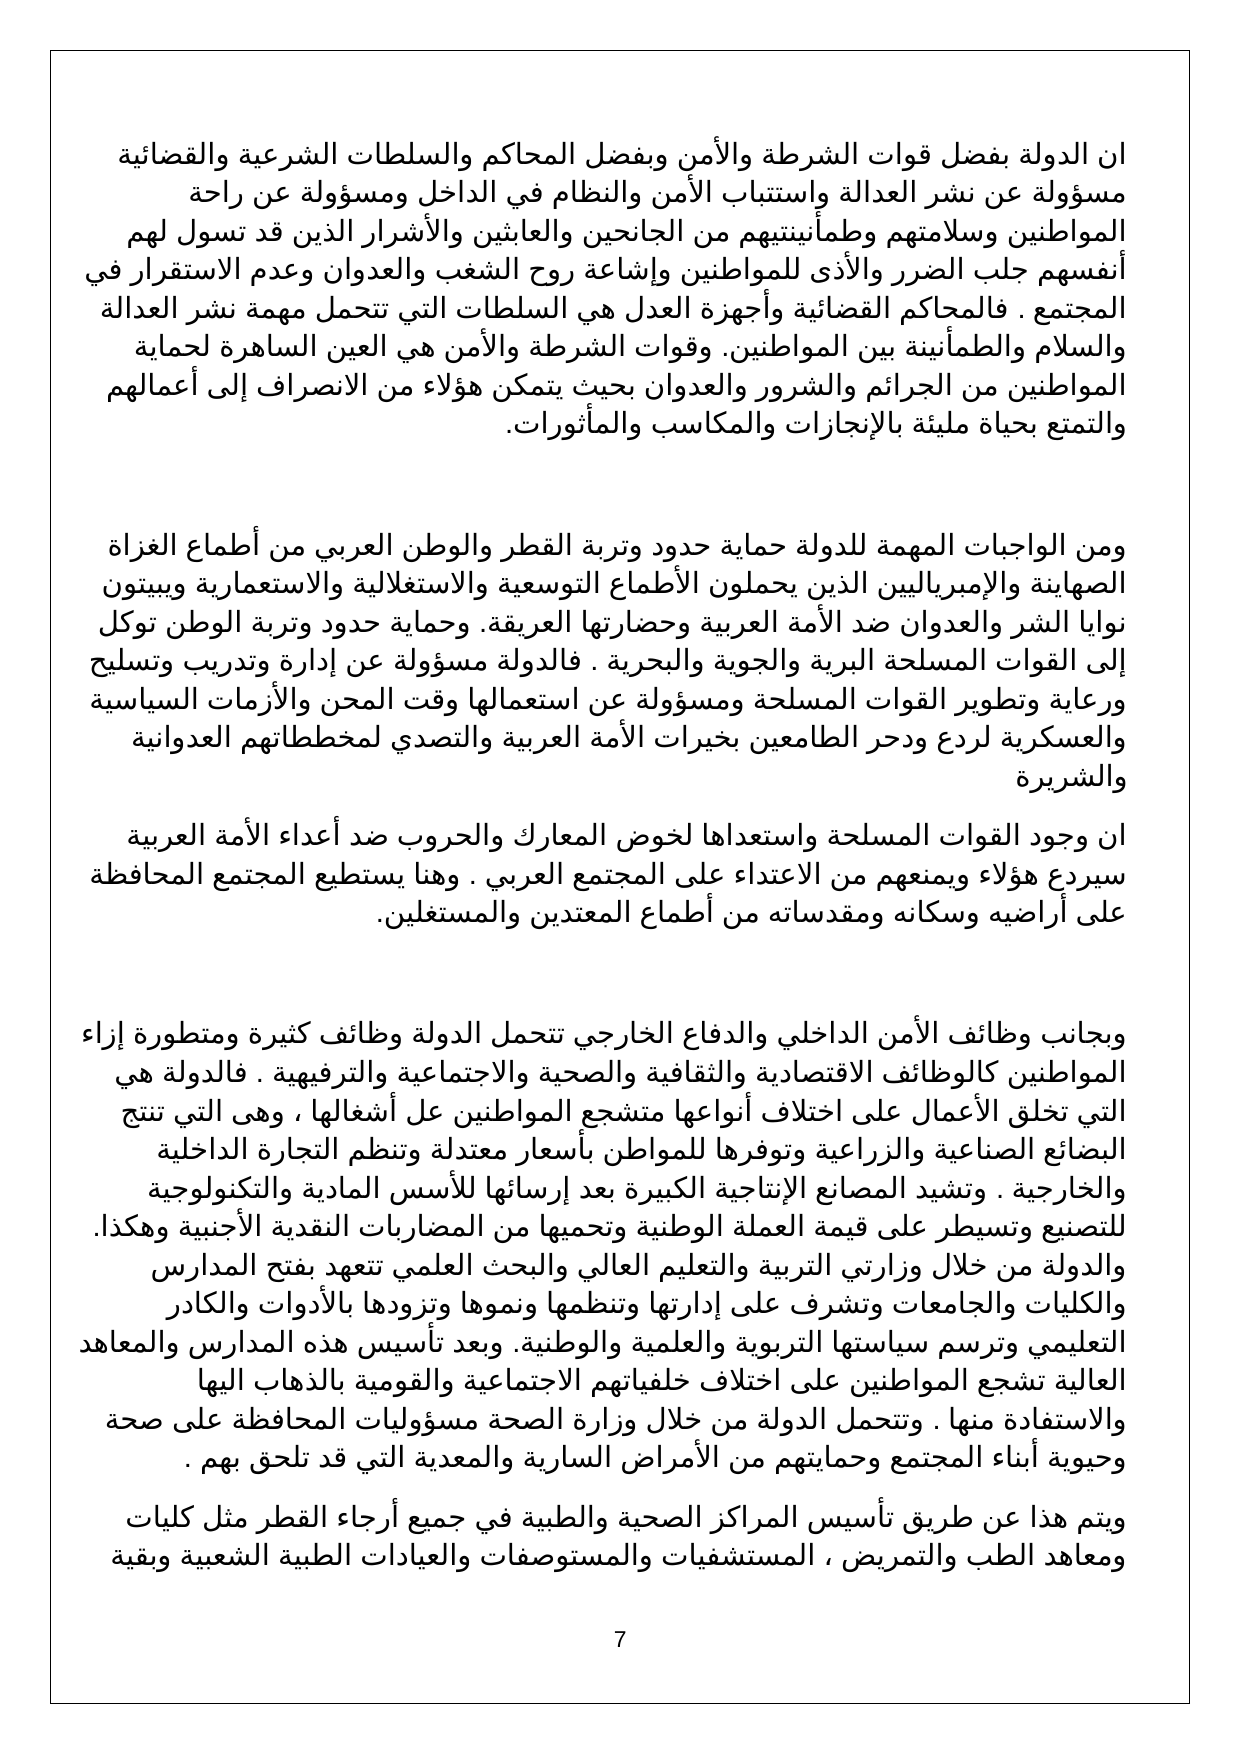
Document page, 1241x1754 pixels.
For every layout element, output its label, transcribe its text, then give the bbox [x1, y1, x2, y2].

text ومن الواجبات المهمة للدولة حماية حدود وتربة القطر والوطن العربي من أطماع الغزاة الصهاينة والإمبرياليين الذين يحملون الأطماع التوسعية والاستغلالية والاستعمارية ويبيتون نوايا الشر والعدوان ضد الأمة العربية وحضارتها العريقة. وحماية حدود وتربة الوطن توكل إلى القوات المسلحة البرية والجوية والبحرية . فالدولة مسؤولة عن إدارة وتدريب وتسليح ورعاية وتطوير القوات المسلحة ومسؤولة عن استعمالها وقت المحن والأزمات السياسية والعسكرية لردع ودحر الطامعين بخيرات الأمة العربية والتصدي لمخططاتهم العدوانية والشريرة [75, 528, 1128, 792]
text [75, 1500, 1128, 1572]
text ان الدولة بفضل قوات الشرطة والأمن وبفضل المحاكم والسلطات الشرعية والقضائية مسؤولة عن نشر العدالة واستتباب الأمن والنظام في الداخل ومسؤولة عن راحة المواطنين وسلامتهم وطمأنينتيهم من الجانحين والعابثين والأشرار الذين قد تسول لهم أنفسهم جلب الضرر والأذى للمواطنين وإشاعة روح الشغب والعدوان وعدم الاستقرار في المجتمع . فالمحاكم القضائية وأجهزة العدل هي السلطات التي تتحمل مهمة نشر العدالة والسلام والطمأنينة بين المواطنين. وقوات الشرطة والأمن هي العين الساهرة لحماية المواطنين من الجرائم والشرور والعدوان بحيث يتمكن هؤلاء من الانصراف إلى أعمالهم والتمتع بحياة مليئة بالإنجازات والمكاسب والمأثورات. [75, 137, 1128, 440]
text ان وجود القوات المسلحة واستعداها لخوض المعارك والحروب ضد أعداء الأمة العربية سيردع هؤلاء ويمنعهم من الاعتداء على المجتمع العربي . وهنا يستطيع المجتمع المحافظة على أراضيه وسكانه ومقدساته من أطماع المعتدين والمستغلين. [75, 818, 1128, 929]
text وبجانب وظائف الأمن الداخلي والدفاع الخارجي تتحمل الدولة وظائف كثيرة ومتطورة إزاء المواطنين كالوظائف الاقتصادية والثقافية والصحية والاجتماعية والترفيهية . فالدولة هي التي تخلق الأعمال على اختلاف أنواعها متشجع المواطنين عل أشغالها ، وهى التي تنتج البضائع الصناعية والزراعية وتوفرها للمواطن بأسعار معتدلة وتنظم التجارة الداخلية والخارجية . وتشيد المصانع الإنتاجية الكبيرة بعد إرسائها للأسس المادية والتكنولوجية للتصنيع وتسيطر على قيمة العملة الوطنية وتحميها من المضاربات النقدية الأجنبية وهكذا. والدولة من خلال وزارتي التربية والتعليم العالي والبحث العلمي تتعهد بفتح المدارس والكليات والجامعات وتشرف على إدارتها وتنظمها ونموها وتزودها بالأدوات والكادر التعليمي وترسم سياستها التربوية والعلمية والوطنية. وبعد تأسيس هذه المدارس والمعاهد العالية تشجع المواطنين على اختلاف خلفياتهم الاجتماعية والقومية بالذهاب اليها والاستفادة منها . وتتحمل الدولة من خلال وزارة الصحة مسؤوليات المحافظة على صحة وحيوية أبناء المجتمع وحمايتهم من الأمراض السارية والمعدية التي قد تلحق بهم . [75, 1017, 1128, 1474]
